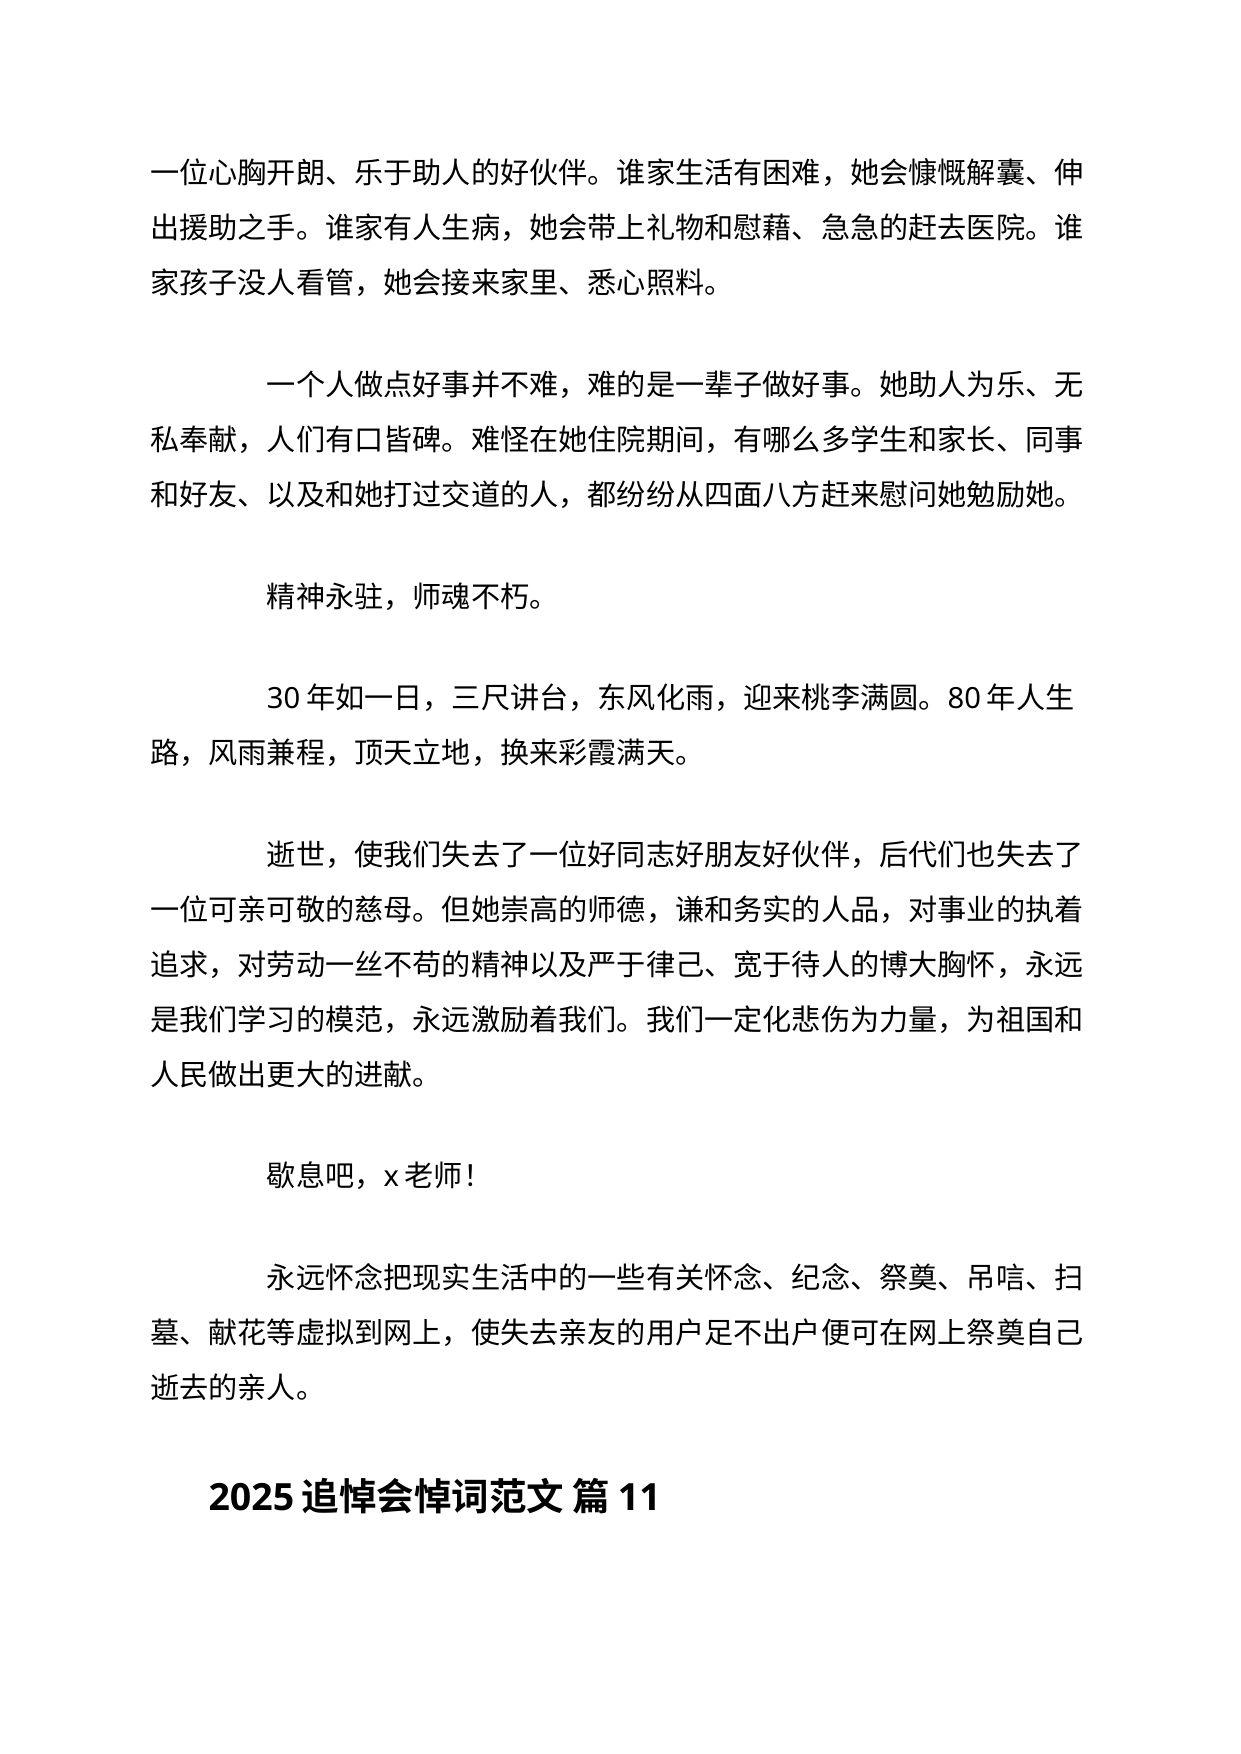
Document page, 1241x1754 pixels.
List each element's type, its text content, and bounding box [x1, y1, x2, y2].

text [150, 150, 1090, 302]
text 精神永驻，师魂不朽。 [150, 573, 1090, 615]
text 永远怀念把现实生活中的一些有关怀念、纪念、祭奠、吊唁、扫墓、献花等虚拟到网上，使失去亲友的用户足不出户便可在网上祭奠自己逝去的亲人。 [150, 1255, 1090, 1407]
text 2025追悼会悼词范文 篇11 [150, 1467, 1090, 1521]
text 一个人做点好事并不难，难的是一辈子做好事。她助人为乐、无私奉献，人们有口皆碑。难怪在她住院期间，有哪么多学生和家长、同事和好友、以及和她打过交道的人，都纷纷从四面八方赶来慰问她勉励她。 [150, 362, 1090, 514]
text 逝世，使我们失去了一位好同志好朋友好伙伴，后代们也失去了一位可亲可敬的慈母。但她崇高的师德，谦和务实的人品，对事业的执着追求，对劳动一丝不苟的精神以及严于律己、宽于待人的博大胸怀，永远是我们学习的模范，永远激励着我们。我们一定化悲伤为力量，为祖国和人民做出更大的进献。 [150, 832, 1090, 1093]
text 歇息吧，x老师！ [150, 1153, 1090, 1195]
text 30年如一日，三尺讲台，东风化雨，迎来桃李满圆。80年人生路，风雨兼程，顶天立地，换来彩霞满天。 [150, 675, 1090, 772]
